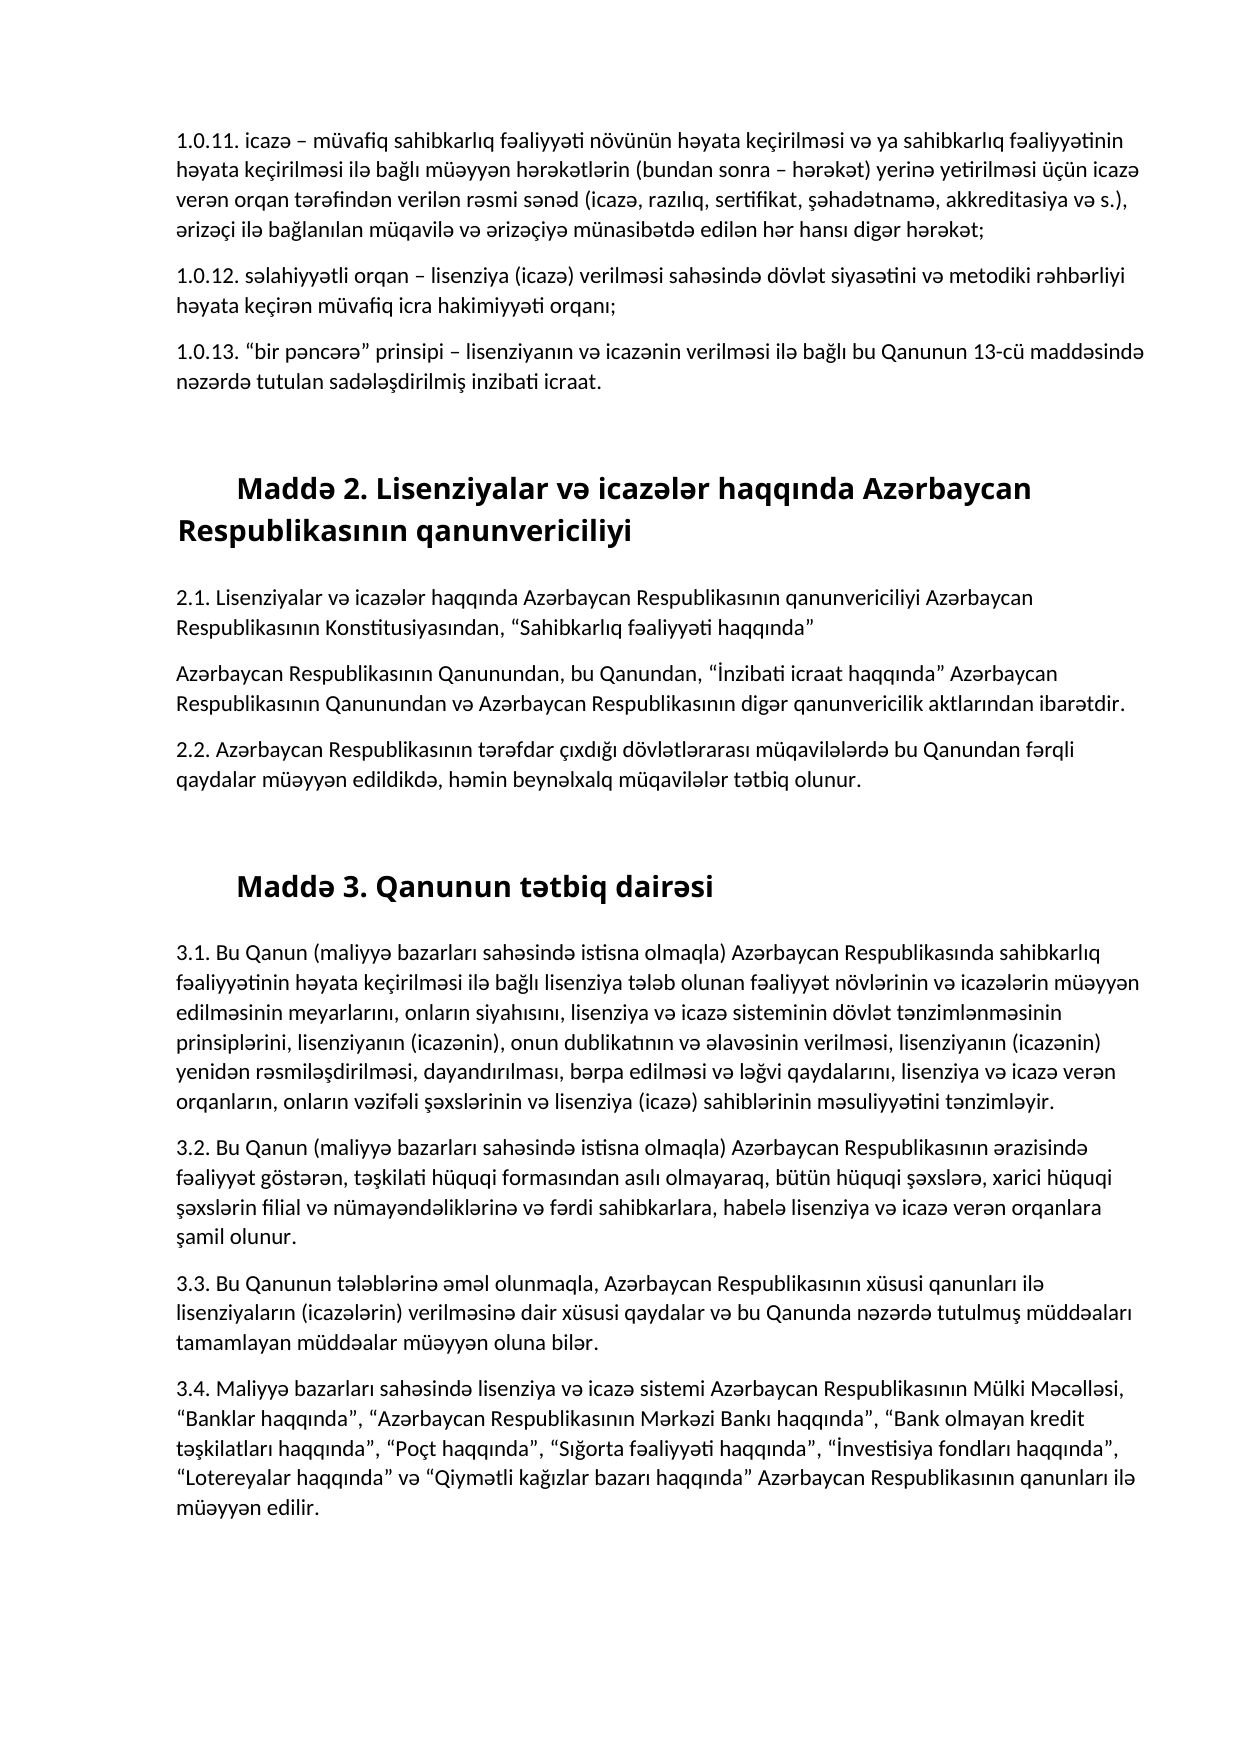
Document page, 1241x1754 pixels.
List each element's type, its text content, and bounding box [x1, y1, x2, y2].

text 3.3. Bu Qanunun tələblərinə əməl olunmaqla, Azərbaycan Respublikasının xüsusi qanunları ilə lisenziyaların (icazələrin) verilməsinə dair xüsusi qaydalar və bu Qanunda nəzərdə tutulmuş müddəaları tamamlayan müddəalar müəyyən oluna bilər. [176, 1269, 1148, 1356]
subtitle Maddə 3. Qanunun tətbiq dairəsi [236, 866, 1152, 906]
text 3.4. Maliyyə bazarları sahəsində lisenziya və icazə sistemi Azərbaycan Respublikasının Mülki Məcəlləsi, “Banklar haqqında”, “Azərbaycan Respublikasının Mərkəzi Bankı haqqında”, “Bank olmayan kredit təşkilatları haqqında”, “Poçt haqqında”, “Sığorta fəaliyyəti haqqında”, “İnvestisiya fondları haqqında”, “Lotereyalar haqqında” və “Qiymətli kağızlar bazarı haqqında” Azərbaycan Respublikasının qanunları ilə müəyyən edilir. [176, 1374, 1148, 1521]
text 3.2. Bu Qanun (maliyyə bazarları sahəsində istisna olmaqla) Azərbaycan Respublikasının ərazisində fəaliyyət göstərən, təşkilati hüquqi formasından asılı olmayaraq, bütün hüquqi şəxslərə, xarici hüquqi şəxslərin filial və nümayəndəliklərinə və fərdi sahibkarlara, habelə lisenziya və icazə verən orqanlara şamil olunur. [176, 1133, 1148, 1250]
subtitle Maddə 2. Lisenziyalar və icazələr haqqında Azərbaycan Respublikasının qanunvericiliyi [177, 468, 1152, 550]
text 3.1. Bu Qanun (maliyyə bazarları sahəsində istisna olmaqla) Azərbaycan Respublikasında sahibkarlıq fəaliyyətinin həyata keçirilməsi ilə bağlı lisenziya tələb olunan fəaliyyət növlərinin və icazələrin müəyyən edilməsinin meyarlarını, onların siyahısını, lisenziya və icazə sisteminin dövlət tənzimlənməsinin prinsiplərini, lisenziyanın (icazənin), onun dublikatının və əlavəsinin verilməsi, lisenziyanın (icazənin) yenidən rəsmiləşdirilməsi, dayandırılması, bərpa edilməsi və ləğvi qaydalarını, lisenziya və icazə verən orqanların, onların vəzifəli şəxslərinin və lisenziya (icazə) sahiblərinin məsuliyyətini tənzimləyir. [176, 938, 1148, 1115]
text 2.1. Lisenziyalar və icazələr haqqında Azərbaycan Respublikasının qanunvericiliyi Azərbaycan Respublikasının Konstitusiyasından, “Sahibkarlıq fəaliyyəti haqqında” [176, 583, 1148, 641]
text 2.2. Azərbaycan Respublikasının tərəfdar çıxdığı dövlətlərarası müqavilələrdə bu Qanundan fərqli qaydalar müəyyən edildikdə, həmin beynəlxalq müqavilələr tətbiq olunur. [176, 735, 1148, 793]
text 1.0.12. səlahiyyətli orqan – lisenziya (icazə) verilməsi sahəsində dövlət siyasətini və metodiki rəhbərliyi həyata keçirən müvafiq icra hakimiyyəti orqanı; [176, 261, 1148, 319]
text Azərbaycan Respublikasının Qanunundan, bu Qanundan, “İnzibati icraat haqqında” Azərbaycan Respublikasının Qanunundan və Azərbaycan Respublikasının digər qanunvericilik aktlarından ibarətdir. [176, 659, 1148, 717]
text 1.0.11. icazə – müvafiq sahibkarlıq fəaliyyəti növünün həyata keçirilməsi və ya sahibkarlıq fəaliyyətinin həyata keçirilməsi ilə bağlı müəyyən hərəkətlərin (bundan sonra – hərəkət) yerinə yetirilməsi üçün icazə verən orqan tərəfindən verilən rəsmi sənəd (icazə, razılıq, sertifikat, şəhadətnamə, akkreditasiya və s.), ərizəçi ilə bağlanılan müqavilə və ərizəçiyə münasibətdə edilən hər hansı digər hərəkət; [176, 126, 1148, 243]
text 1.0.13. “bir pəncərə” prinsipi – lisenziyanın və icazənin verilməsi ilə bağlı bu Qanunun 13-cü maddəsində nəzərdə tutulan sadələşdirilmiş inzibati icraat. [176, 337, 1148, 395]
